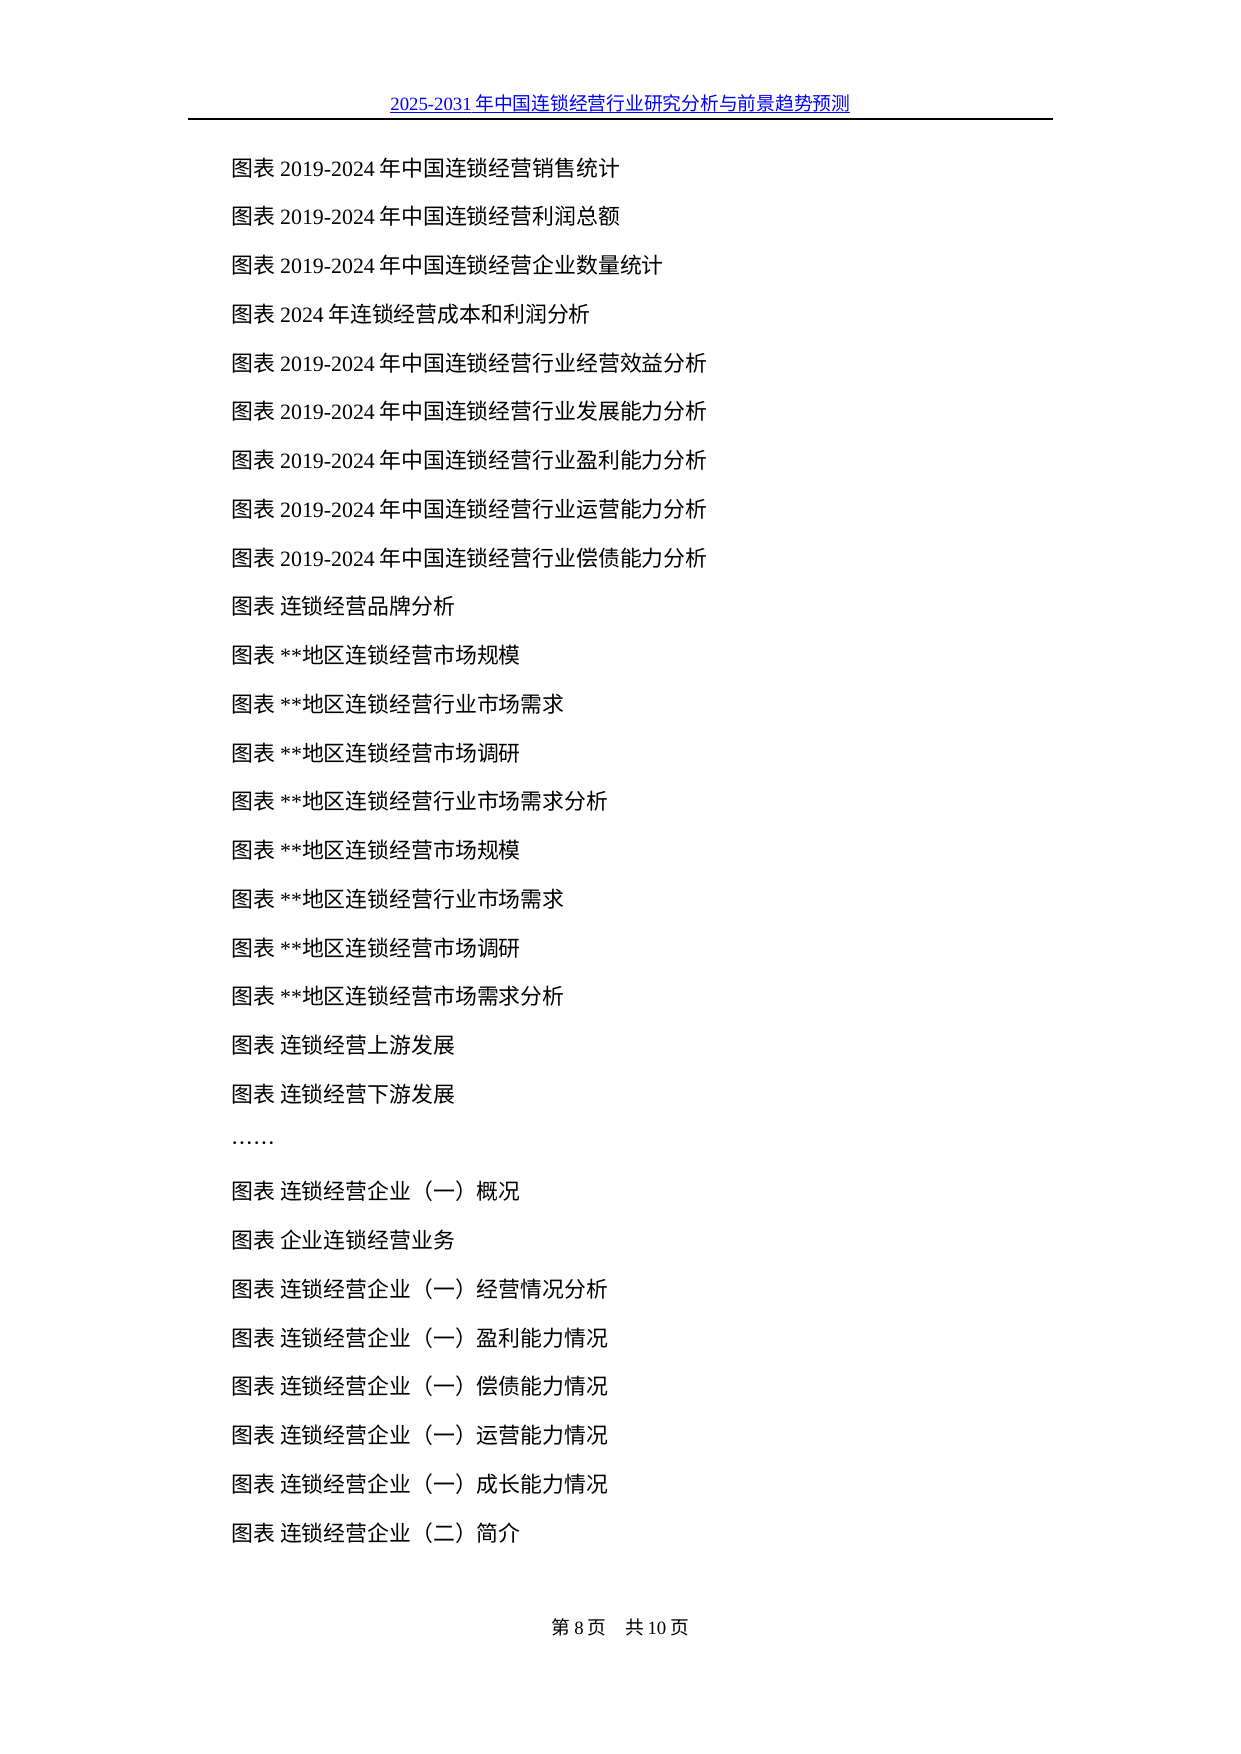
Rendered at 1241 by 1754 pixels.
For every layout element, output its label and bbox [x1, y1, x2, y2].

text [187, 150, 1053, 1548]
